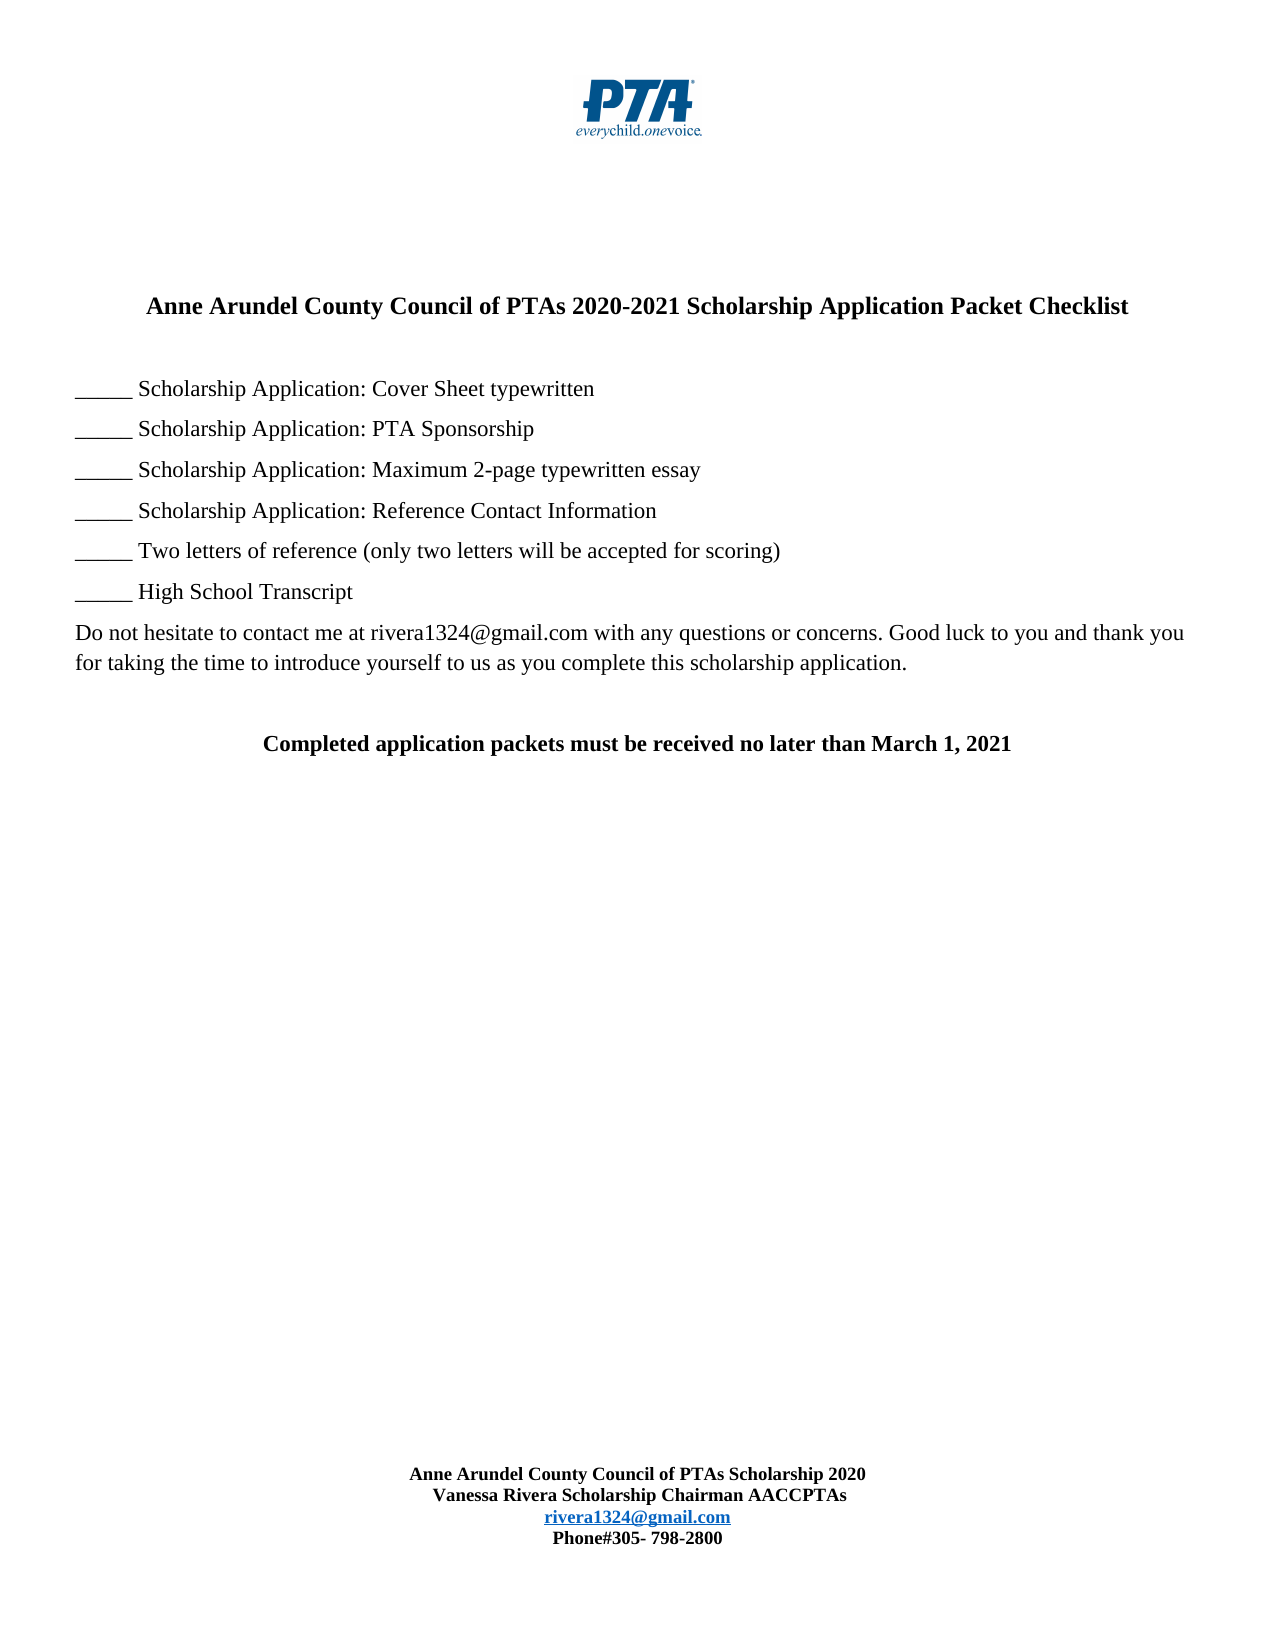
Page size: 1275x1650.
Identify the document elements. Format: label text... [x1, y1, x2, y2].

text _____ High School Transcript [75, 578, 1200, 604]
text Do not hesitate to contact me at rivera1324@gmail.com with any questions or concerns. Good luck to you and thank you for taking the time to introduce yourself to us as you complete this scholarship application. [75, 618, 1200, 675]
text _____ Scholarship Application: PTA Sponsorship [75, 415, 1200, 442]
text Completed application packets must be received no later than March 1, 2021 [75, 730, 1200, 756]
text _____ Scholarship Application: Reference Contact Information [75, 497, 1200, 523]
text _____ Two letters of reference (only two letters will be accepted for scoring) [75, 537, 1200, 564]
text Anne Arundel County Council of PTAs 2020-2021 Scholarship Application Packet Checklist [75, 291, 1200, 319]
text _____ Scholarship Application: Maximum 2-page typewritten essay [75, 456, 1200, 482]
text _____ Scholarship Application: Cover Sheet typewritten [75, 375, 1200, 401]
picture [573, 75, 702, 144]
